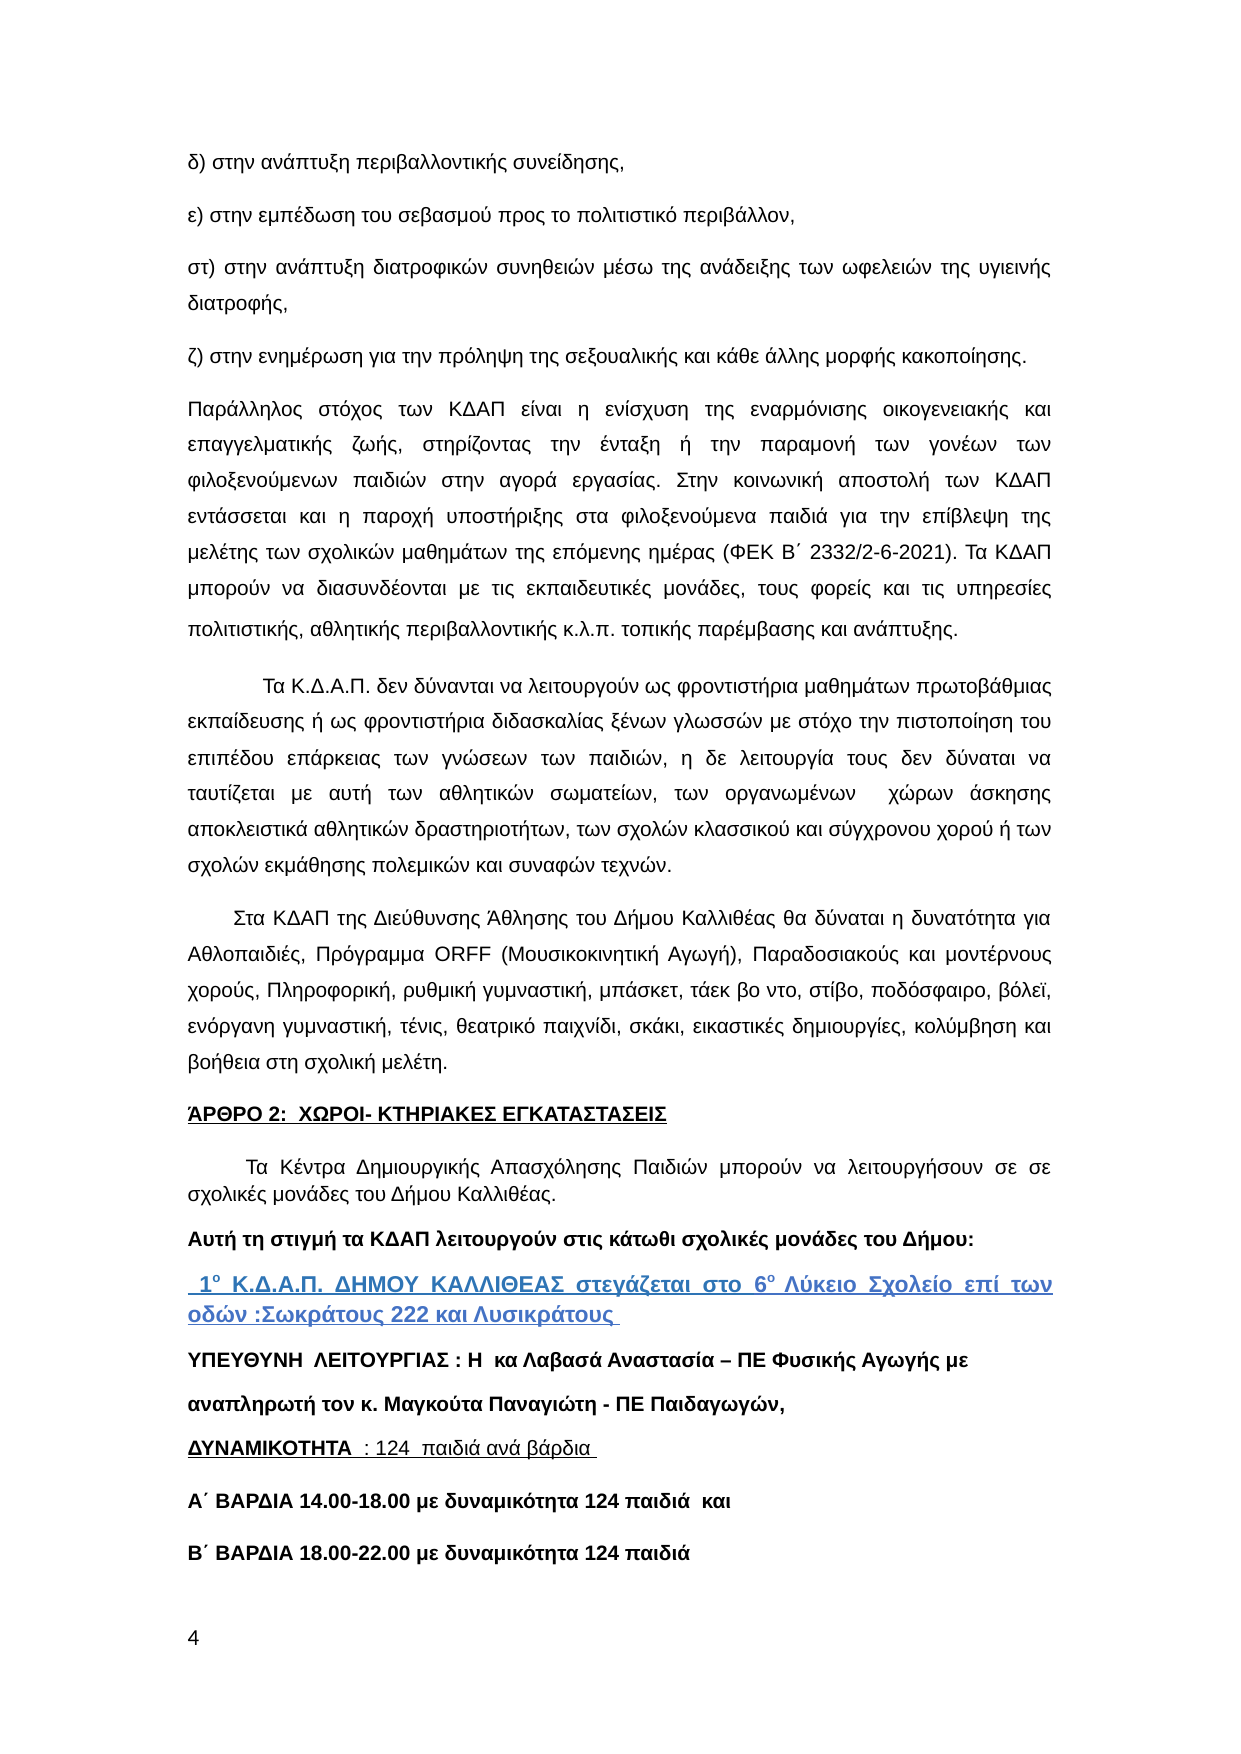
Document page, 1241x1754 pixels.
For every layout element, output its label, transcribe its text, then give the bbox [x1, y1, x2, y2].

text ΥΠΕΥΘΥΝΗ ΛΕΙΤΟΥΡΓΙΑΣ : Η κα Λαβασά Αναστασία – ΠΕ Φυσικής Αγωγής με [187, 1348, 1053, 1372]
text 1ο Κ.Δ.Α.Π. ΔΗΜΟΥ ΚΑΛΛΙΘΕΑΣ στεγάζεται στο 6ο Λύκειο Σχολείο επί των οδών :Σωκράτους 222 και Λυσικράτους [187, 1271, 1053, 1293]
text Τα Κ.Δ.Α.Π. δεν δύνανται να λειτουργούν ως φροντιστήρια μαθημάτων πρωτοβάθμιας εκπαίδευσης ή ως φροντιστήρια διδασκαλίας ξένων γλωσσών με στόχο την πιστοποίηση του επιπέδου επάρκειας των γνώσεων των παιδιών, η δε λειτουργία τους δεν δύναται να ταυτίζεται με αυτή των αθλητικών σωματείων, των οργανωμένων χώρων άσκησης αποκλειστικά αθλητικών δραστηριοτήτων, των σχολών κλασσικού και σύγχρονου χορού ή των σχολών εκμάθησης πολεμικών και συναφών τεχνών. [187, 673, 1053, 877]
text Παράλληλος στόχος των ΚΔΑΠ είναι η ενίσχυση της εναρμόνισης οικογενειακής και επαγγελματικής ζωής, στηρίζοντας την ένταξη ή την παραμονή των γονέων των φιλοξενούμενων παιδιών στην αγορά εργασίας. Στην κοινωνική αποστολή των ΚΔΑΠ εντάσσεται και η παροχή υποστήριξης στα φιλοξενούμενα παιδιά για την επίβλεψη της μελέτης των σχολικών μαθημάτων της επόμενης ημέρας (ΦΕΚ Β΄ 2332/2-6-2021). Τα ΚΔΑΠ μπορούν να διασυνδέονται με τις εκπαιδευτικές μονάδες, τους φορείς και τις υπηρεσίες πολιτιστικής, αθλητικής περιβαλλοντικής κ.λ.π. τοπικής παρέμβασης και ανάπτυξης. [187, 396, 1053, 643]
text δ) στην ανάπτυξη περιβαλλοντικής συνείδησης, [187, 150, 1053, 174]
text Στα ΚΔΑΠ της Διεύθυνσης Άθλησης του Δήμου Καλλιθέας θα δύναται η δυνατότητα για Αθλοπαιδιές, Πρόγραμμα ORFF (Μουσικοκινητική Αγωγή), Παραδοσιακούς και μοντέρνους χορούς, Πληροφορική, ρυθμική γυμναστική, μπάσκετ, τάεκ βο ντο, στίβο, ποδόσφαιρο, βόλεϊ, ενόργανη γυμναστική, τένις, θεατρικό παιχνίδι, σκάκι, εικαστικές δημιουργίες, κολύμβηση και βοήθεια στη σχολική μελέτη. [187, 906, 1053, 1073]
text Τα Κέντρα Δημιουργικής Απασχόλησης Παιδιών μπορούν να λειτουργήσουν σε σε σχολικές μονάδες του Δήμου Καλλιθέας. [187, 1155, 1053, 1206]
text ΆΡΘΡΟ 2: ΧΩΡΟΙ- ΚΤΗΡΙΑΚΕΣ ΕΓΚΑΤΑΣΤΑΣΕΙΣ [187, 1102, 1053, 1126]
text Α΄ ΒΑΡΔΙΑ 14.00-18.00 με δυναμικότητα 124 παιδιά και [187, 1488, 1053, 1512]
text 1ο Κ.Δ.Α.Π. ΔΗΜΟΥ ΚΑΛΛΙΘΕΑΣ στεγάζεται στο 6ο Λύκειο Σχολείο επί των οδών :Σωκράτους 222 και Λυσικράτους [187, 1294, 1053, 1327]
text ε) στην εμπέδωση του σεβασμού προς το πολιτιστικό περιβάλλον, [187, 203, 1053, 227]
text ζ) στην ενημέρωση για την πρόληψη της σεξουαλικής και κάθε άλλης μορφής κακοποίησης. [187, 344, 1053, 368]
text Αυτή τη στιγμή τα ΚΔΑΠ λειτουργούν στις κάτωθι σχολικές μονάδες του Δήμου: [187, 1226, 1053, 1250]
text ΔΥΝΑΜΙΚΟΤΗΤΑ : 124 παιδιά ανά βάρδια [187, 1436, 1053, 1460]
text Β΄ ΒΑΡΔΙΑ 18.00-22.00 με δυναμικότητα 124 παιδιά [187, 1541, 1053, 1565]
text αναπληρωτή τον κ. Μαγκούτα Παναγιώτη - ΠΕ Παιδαγωγών, [187, 1392, 1053, 1416]
text στ) στην ανάπτυξη διατροφικών συνηθειών μέσω της ανάδειξης των ωφελειών της υγιεινής διατροφής, [187, 255, 1053, 315]
